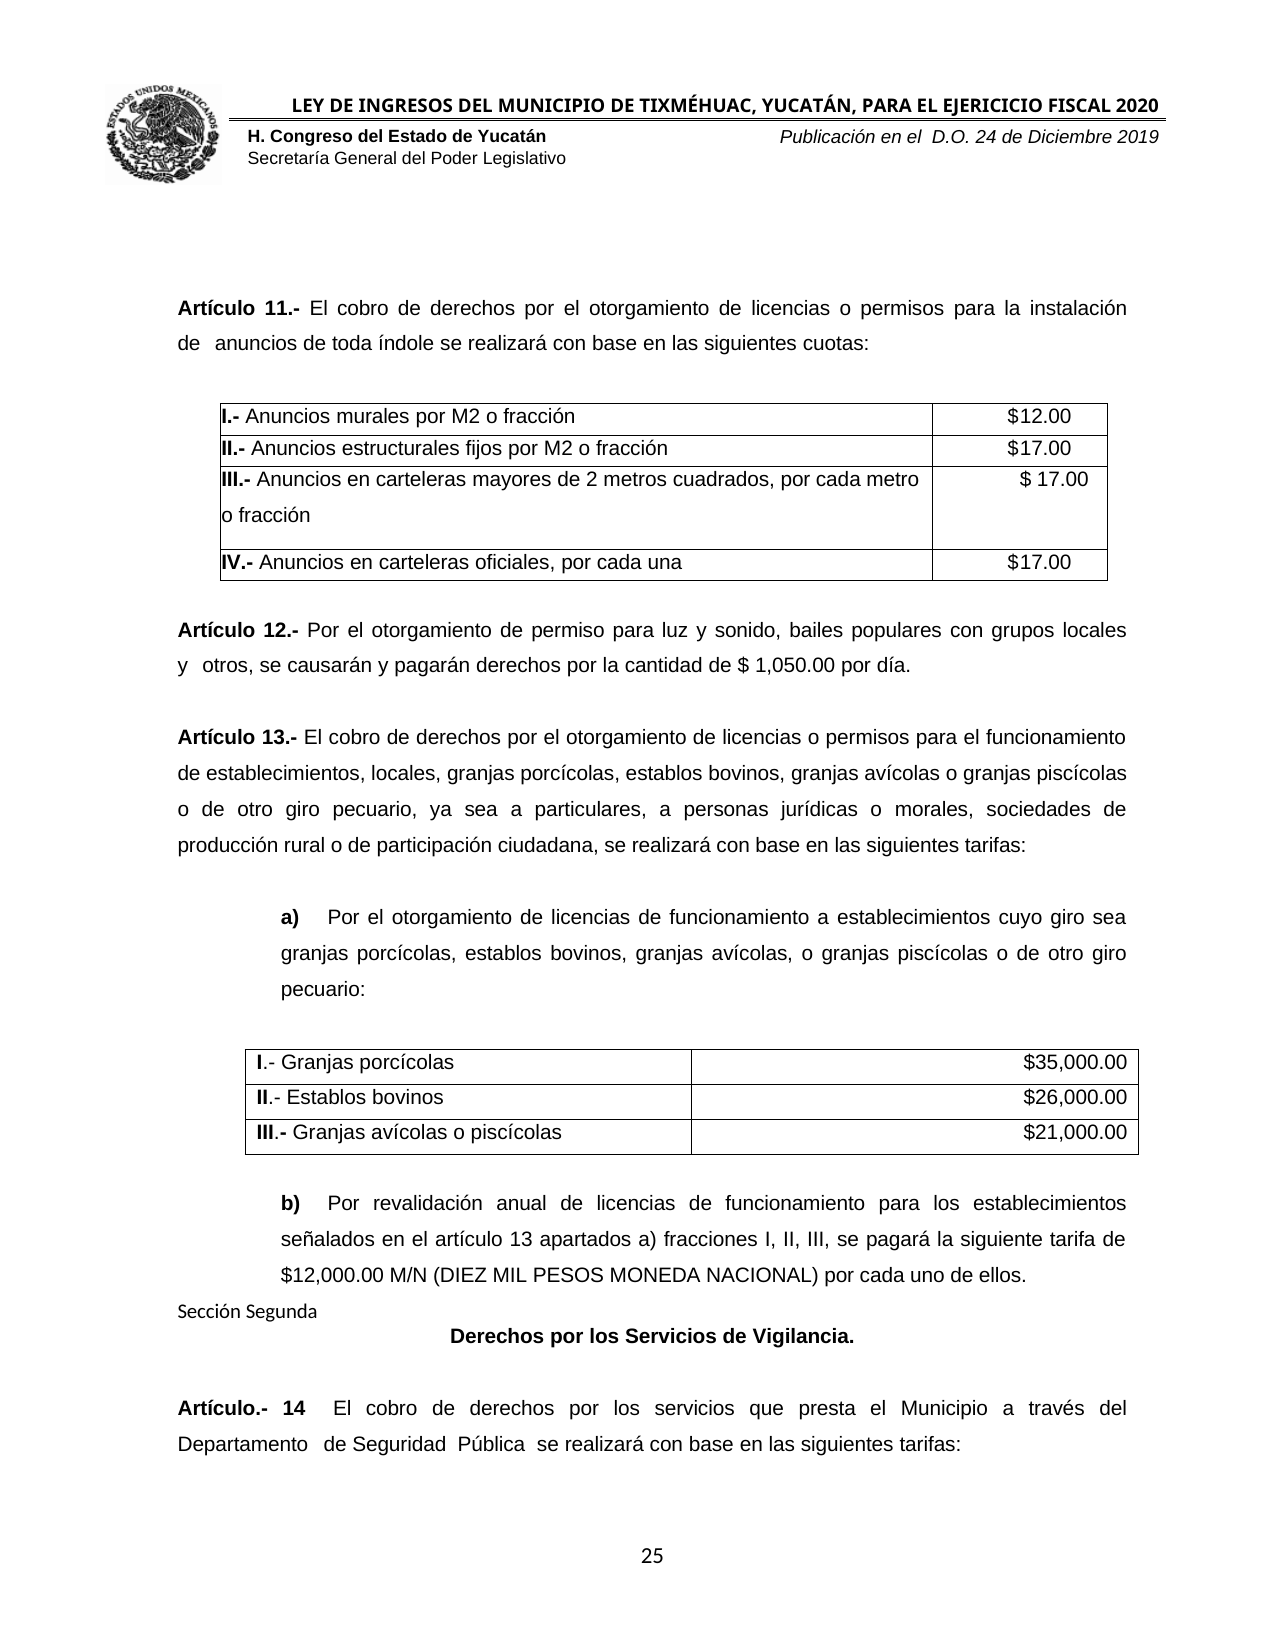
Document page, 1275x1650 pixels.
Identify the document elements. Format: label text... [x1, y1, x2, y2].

text Artículo.- 14 El cobro de derechos por los servicios que presta el Municipio a través del Departamento de Seguridad Pública se realizará con base en las siguientes tarifas: [177, 1396, 1127, 1456]
table_cell IV.- Anuncios en carteleras oficiales, por cada una [221, 550, 932, 580]
text Derechos por los Servicios de Vigilancia. [177, 1324, 1127, 1348]
table_cell II.- Establos bovinos [246, 1085, 691, 1119]
table_cell II.- Anuncios estructurales fijos por M2 o fracción [221, 436, 932, 466]
table_cell $ [933, 550, 1019, 580]
table_cell $ [933, 436, 1019, 466]
table_cell III.- Granjas avícolas o piscícolas [246, 1120, 691, 1154]
table_cell $21,000.00 [692, 1120, 1138, 1154]
list Por el otorgamiento de licencias de funcionamiento a establecimientos cuyo giro sea granjas porcícolas, establos bovinos, granjas avícolas, o granjas piscícolas o de otro giro pecuario: [281, 905, 1127, 1001]
table_cell 17.00 [1019, 436, 1107, 466]
text Artículo 13.- El cobro de derechos por el otorgamiento de licencias o permisos para el funcionamiento de establecimientos, locales, granjas porcícolas, establos bovinos, granjas avícolas o granjas piscícolas o de otro giro pecuario, ya sea a particulares, a personas jurídicas o morales, sociedades de producción rural o de participación ciudadana, se realizará con base en las siguientes tarifas: [177, 725, 1127, 857]
text Artículo 12.- Por el otorgamiento de permiso para luz y sonido, bailes populares con grupos locales y otros, se causarán y pagarán derechos por la cantidad de $ 1,050.00 por día. [177, 617, 1127, 677]
table_cell 17.00 [1019, 550, 1107, 580]
table_header $35,000.00 [692, 1050, 1138, 1084]
table_header 12.00 [1019, 404, 1107, 434]
text Artículo 11.- El cobro de derechos por el otorgamiento de licencias o permisos para la instalación de anuncios de toda índole se realizará con base en las siguientes cuotas: [177, 295, 1127, 355]
table_cell III.- Anuncios en carteleras mayores de 2 metros cuadrados, por cada metro o fracción [221, 467, 932, 549]
table_cell $ 17.00 [1019, 467, 1107, 549]
table_header $ [933, 404, 1019, 434]
table_header I.- Granjas porcícolas [246, 1050, 691, 1084]
text Sección Segunda [177, 1299, 1127, 1324]
subtitle Por revalidación anual de licencias de funcionamiento para los establecimientos señalados en el artículo 13 apartados a) fracciones I, II, III, se pagará la siguiente tarifa de $12,000.00 M/N (DIEZ MIL PESOS MONEDA NACIONAL) por cada uno de ellos. [281, 1191, 1127, 1287]
table_cell $26,000.00 [692, 1085, 1138, 1119]
table_header I.- Anuncios murales por M2 o fracción [221, 404, 932, 434]
table_cell [933, 467, 1019, 549]
